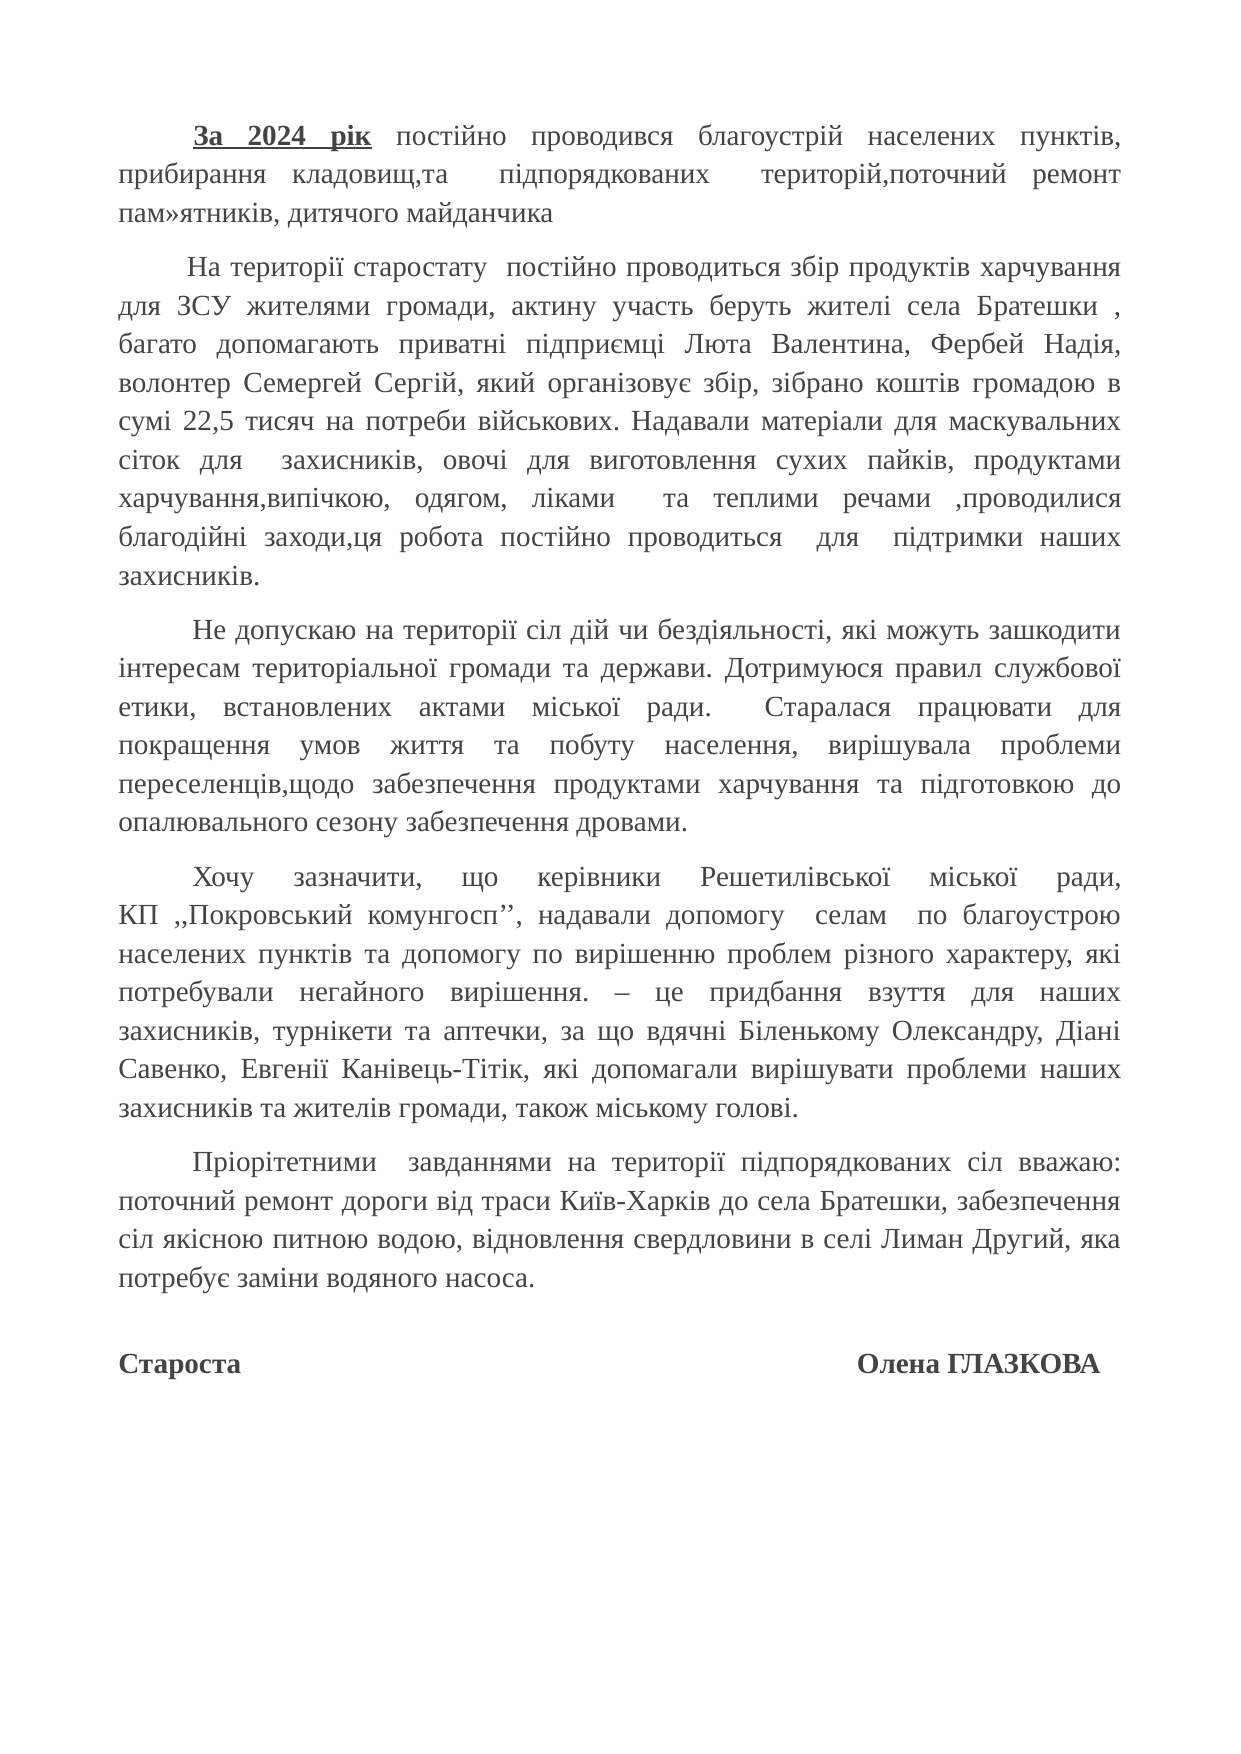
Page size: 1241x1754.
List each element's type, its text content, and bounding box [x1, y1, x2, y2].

text За 2024 рік постійно проводився благоустрій населених пунктів, прибирання кладовищ,та підпорядкованих територій,поточний ремонт пам»ятників, дитячого майданчика [118, 118, 1122, 229]
text Староста Олена ГЛАЗКОВА [118, 1346, 1122, 1380]
text Не допускаю на території сіл дій чи бездіяльності, які можуть зашкодити інтересам територіальної громади та держави. Дотримуюся правил службової етики, встановлених актами міської ради. Старалася працювати для покращення умов життя та побуту населення, вирішувала проблеми переселенців,щодо забезпечення продуктами харчування та підготовкою до опалювального сезону забезпечення дровами. [118, 612, 1122, 838]
text Хочу зазначити, що керівники Решетилівської міської ради, КП ,,Покровський комунгосп’’, надавали допомогу селам по благоустрою населених пунктів та допомогу по вирішенню проблем різного характеру, які потребували негайного вирішення. – це придбання взуття для наших захисників, турнікети та аптечки, за що вдячні Біленькому Олександру, Діані Савенко, Евгенії Канівець-Тітік, які допомагали вирішувати проблеми наших захисників та жителів громади, також міському голові. [118, 859, 1122, 1123]
text На території старостату постійно проводиться збір продуктів харчування для ЗСУ жителями громади, актину участь беруть жителі села Братешки , багато допомагають приватні підприємці Люта Валентина, Фербей Надія, волонтер Семергей Сергій, який організовує збір, зібрано коштів громадою в сумі 22,5 тисяч на потреби військових. Надавали матеріали для маскувальних сіток для захисників, овочі для виготовлення сухих пайків, продуктами харчування,випічкою, одягом, ліками та теплими речами ,проводилися благодійні заходи,ця робота постійно проводиться для підтримки наших захисників. [118, 249, 1122, 591]
text Пріорітетними завданнями на території підпорядкованих сіл вважаю: поточний ремонт дороги від траси Київ-Харків до села Братешки, забезпечення сіл якісною питною водою, відновлення свердловини в селі Лиман Другий, яка потребує заміни водяного насоса. [118, 1144, 1122, 1293]
